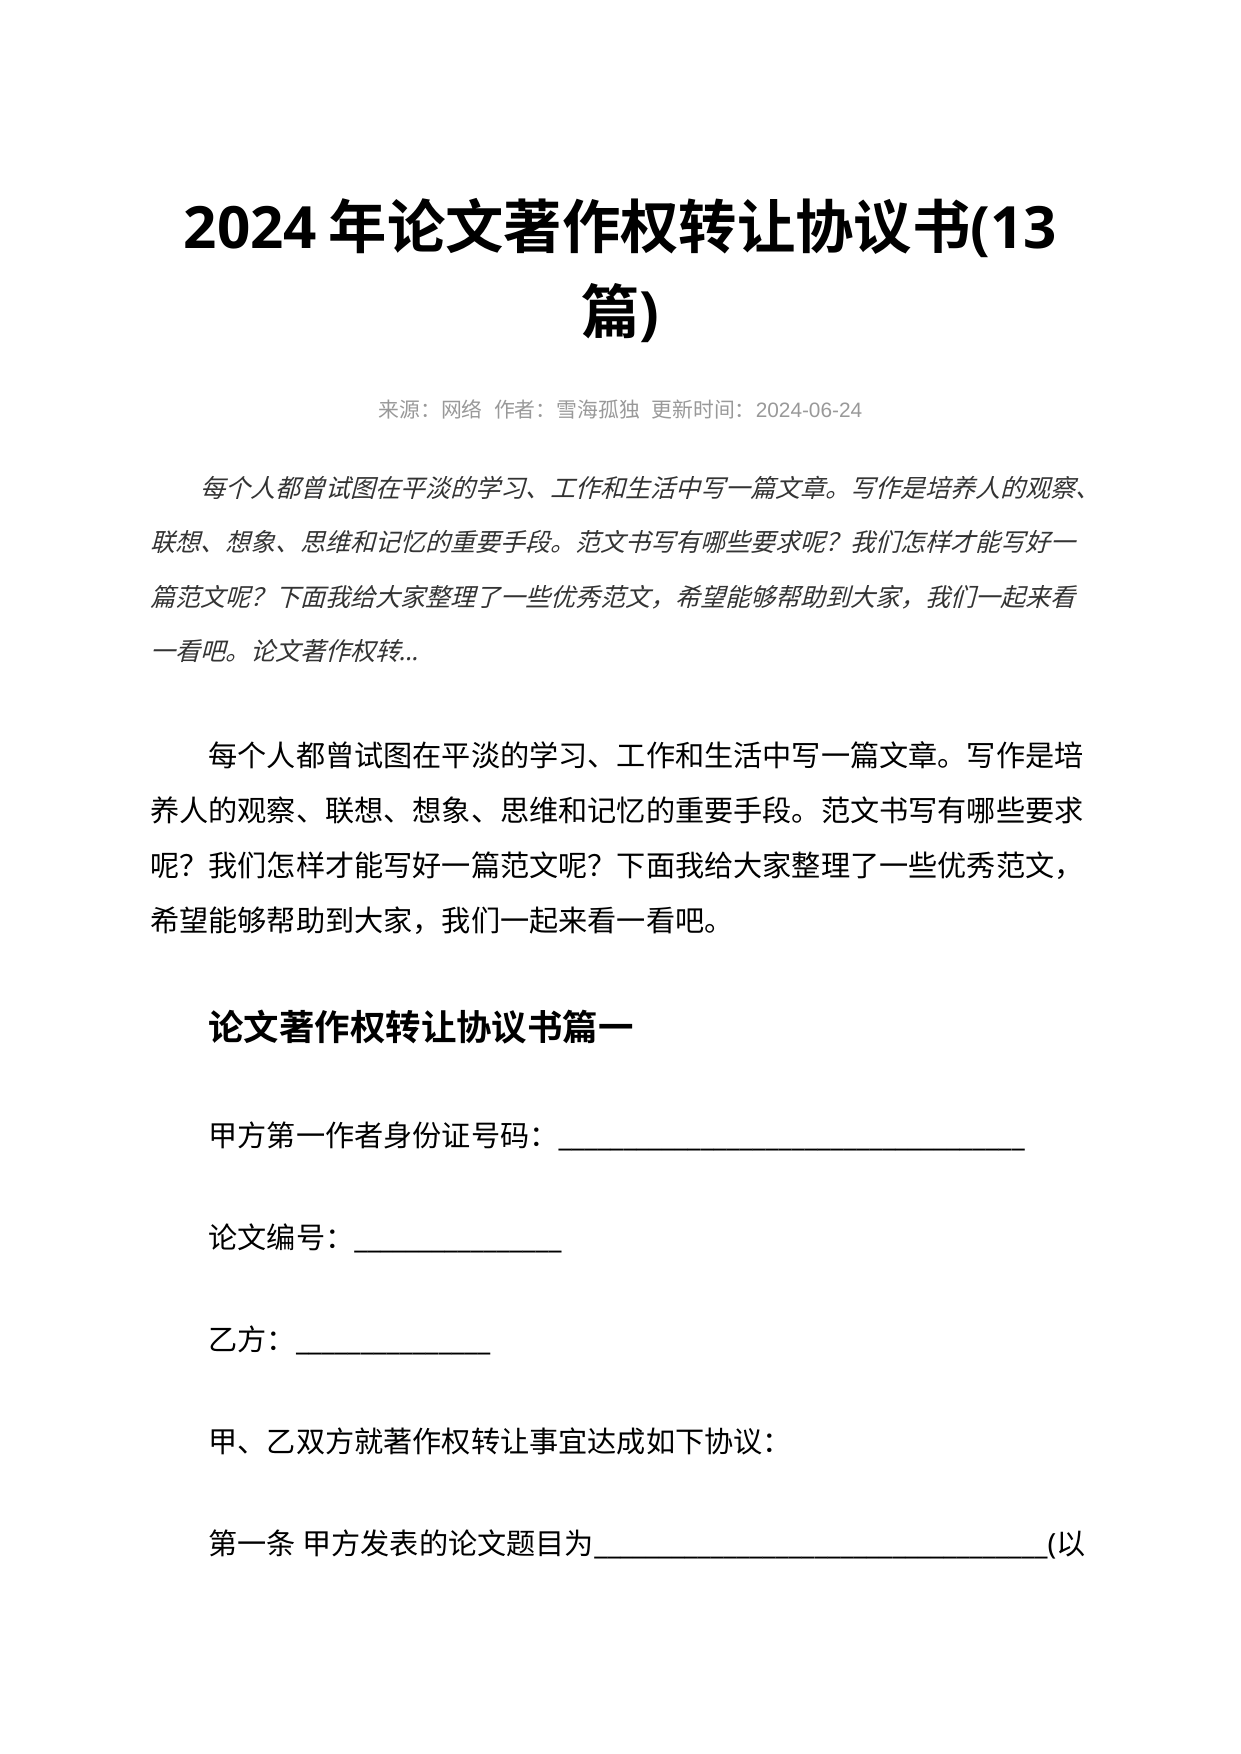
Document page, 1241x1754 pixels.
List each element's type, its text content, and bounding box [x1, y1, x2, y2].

text 论文编号：________________ [150, 1215, 1090, 1257]
text 来源：网络 作者：雪海孤独 更新时间：2024-06-24 [150, 398, 1090, 422]
text 甲方第一作者身份证号码：____________________________________ [150, 1113, 1090, 1155]
text 每个人都曾试图在平淡的学习、工作和生活中写一篇文章。写作是培养人的观察、联想、想象、思维和记忆的重要手段。范文书写有哪些要求呢？我们怎样才能写好一篇范文呢？下面我给大家整理了一些优秀范文，希望能够帮助到大家，我们一起来看一看吧。 [150, 733, 1090, 940]
text 论文著作权转让协议书篇一 [150, 999, 1090, 1051]
text 每个人都曾试图在平淡的学习、工作和生活中写一篇文章。写作是培养人的观察、联想、想象、思维和记忆的重要手段。范文书写有哪些要求呢？我们怎样才能写好一篇范文呢？下面我给大家整理了一些优秀范文，希望能够帮助到大家，我们一起来看一看吧。论文著作权转... [150, 468, 1090, 668]
text 甲、乙双方就著作权转让事宜达成如下协议： [150, 1419, 1090, 1461]
subtitle 2024年论文著作权转让协议书(13篇) [150, 181, 1090, 351]
text 乙方：_______________ [150, 1317, 1090, 1359]
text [150, 1521, 1090, 1563]
